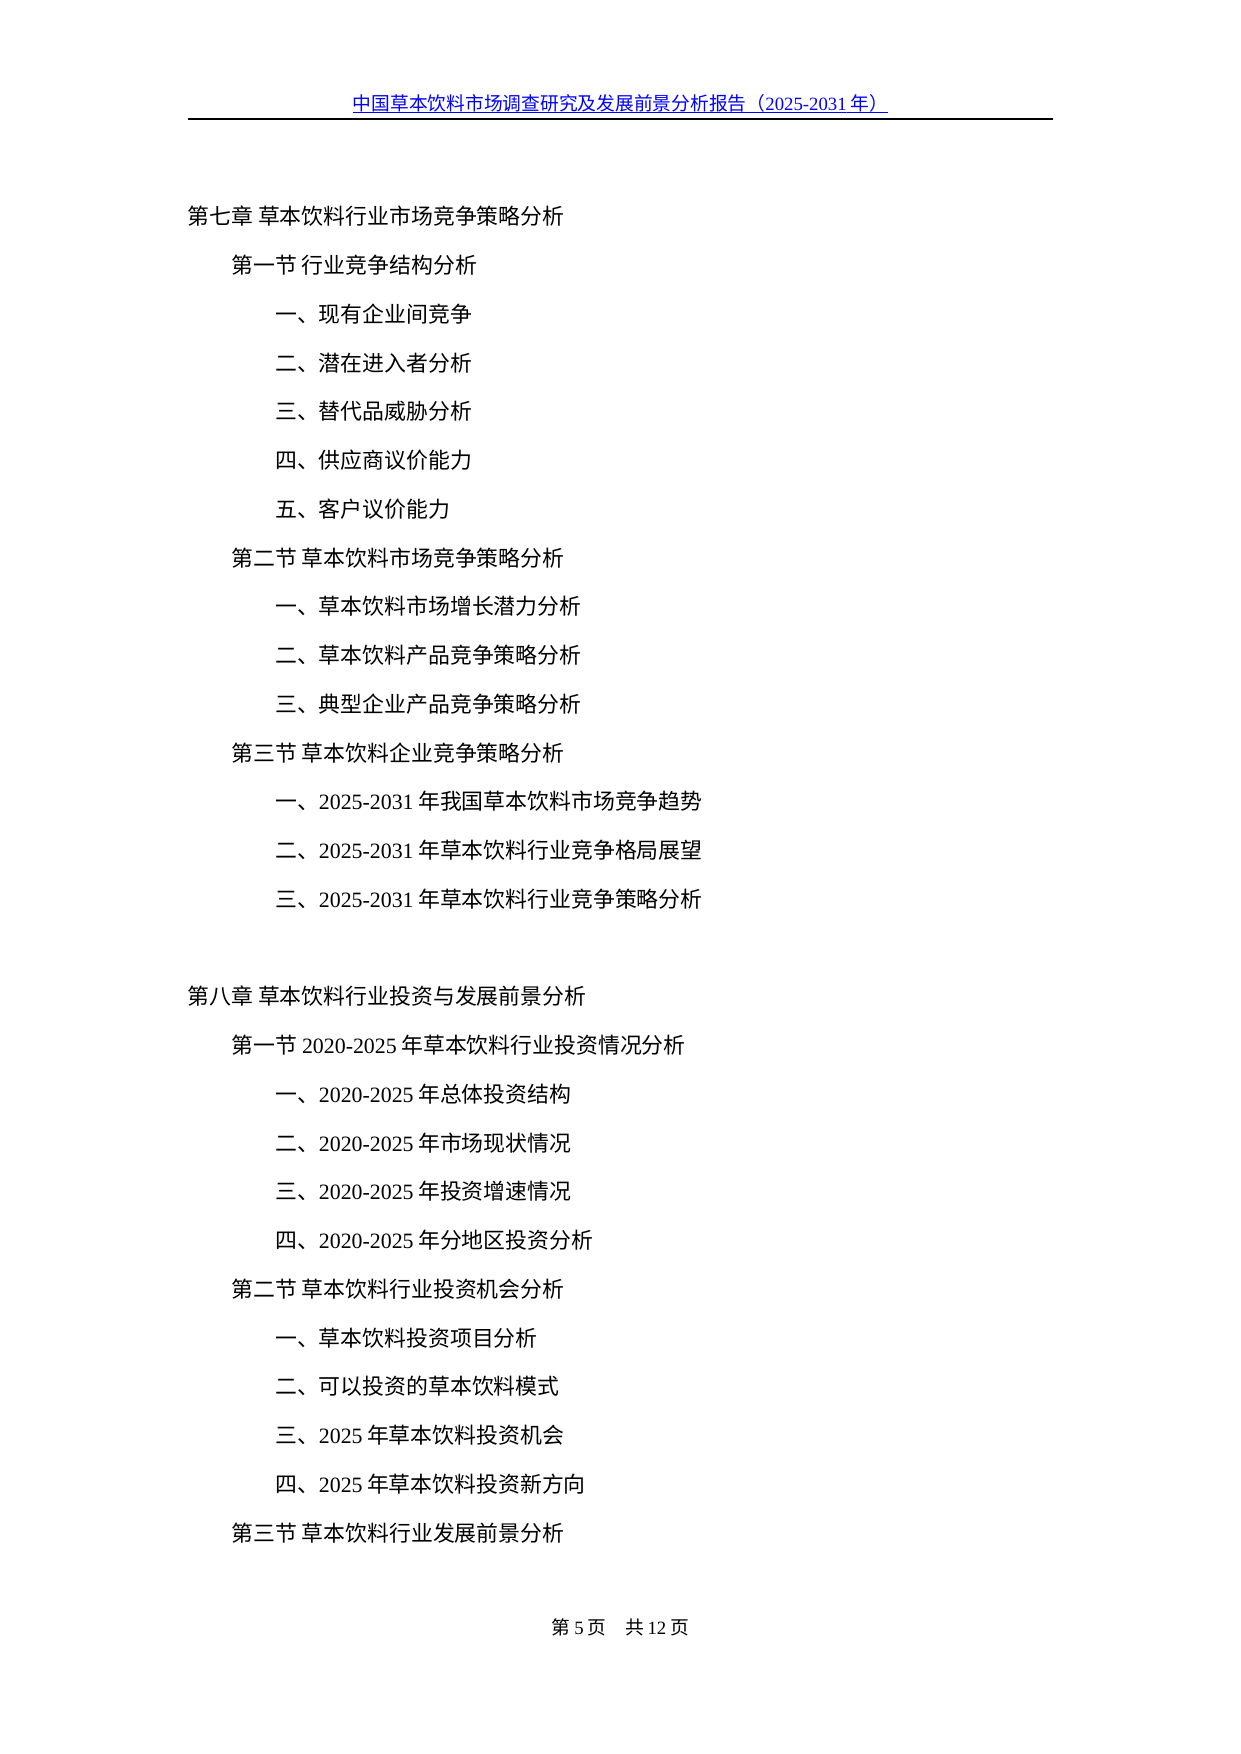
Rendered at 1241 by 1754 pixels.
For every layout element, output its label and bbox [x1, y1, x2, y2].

text [187, 150, 1053, 1548]
